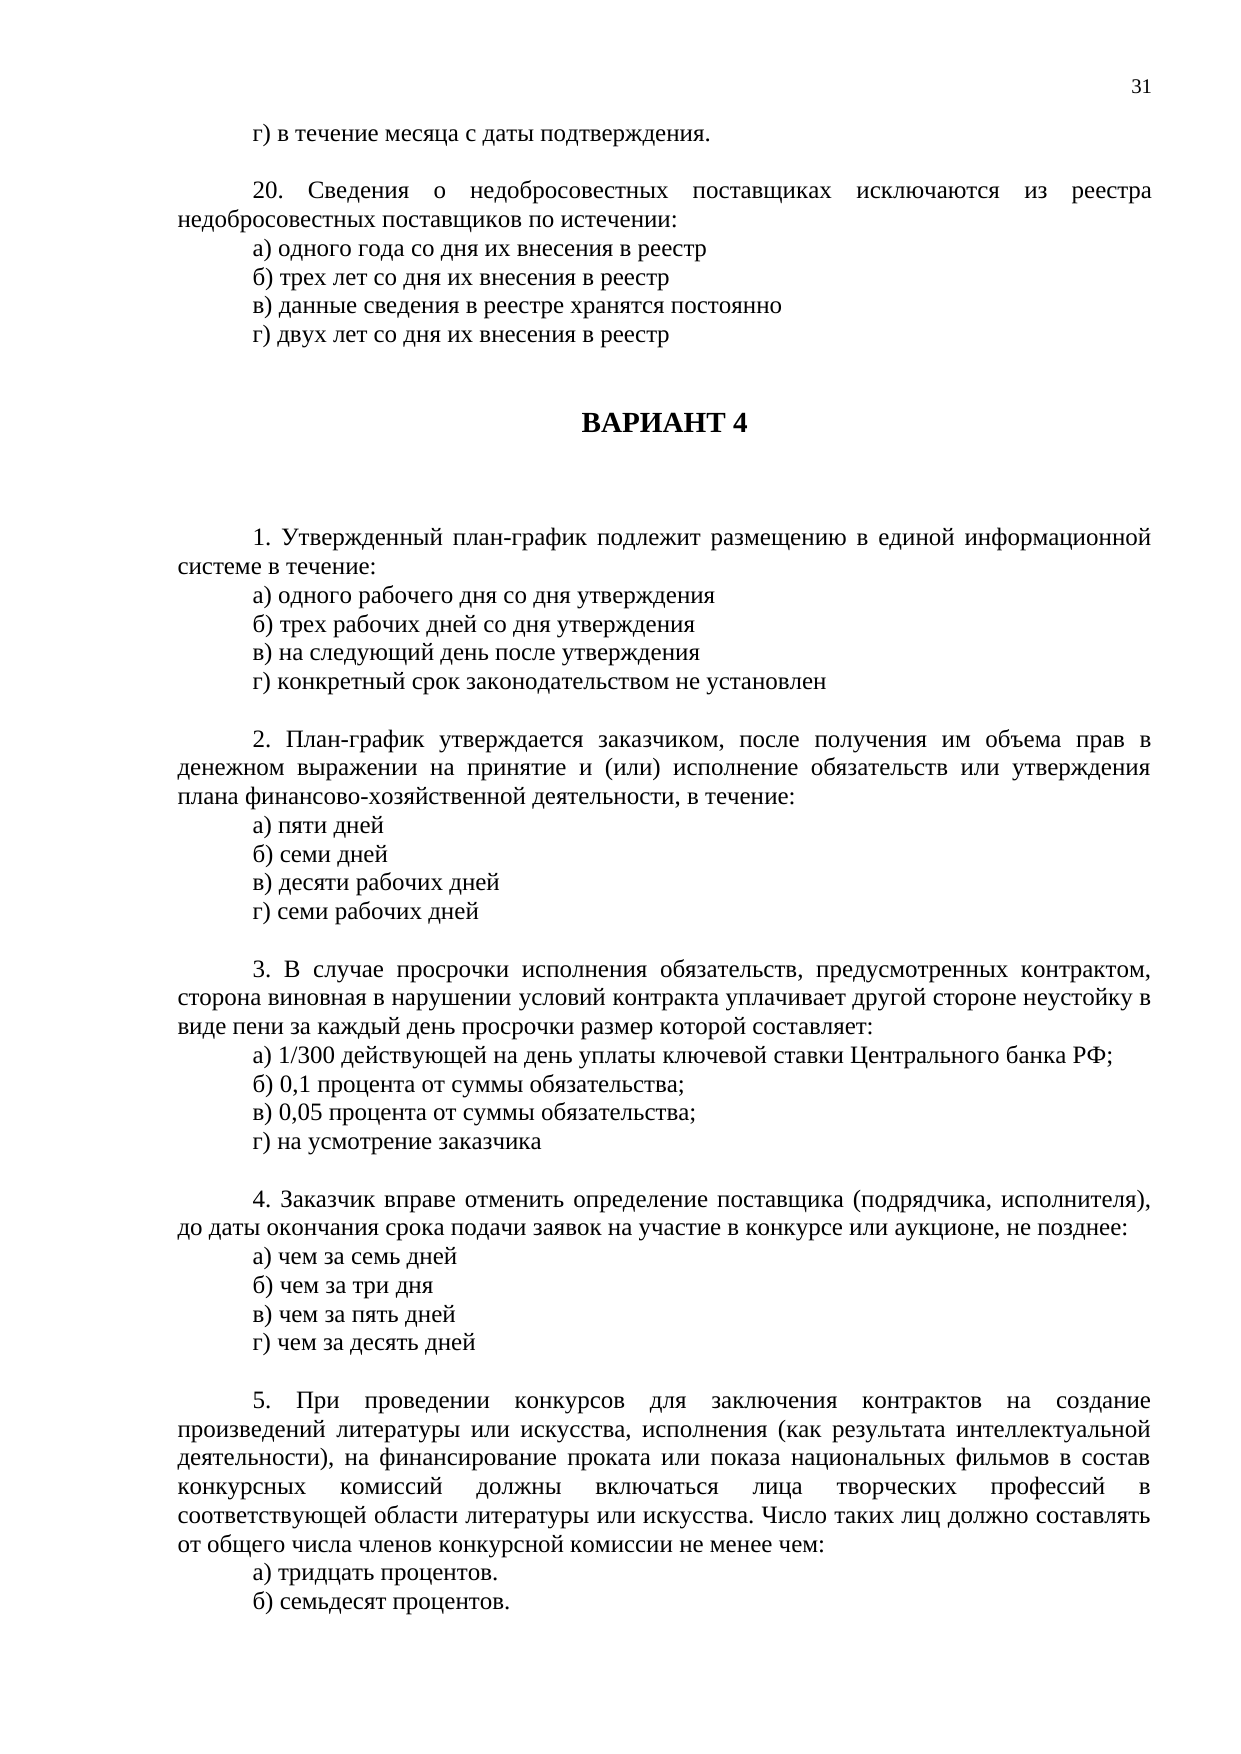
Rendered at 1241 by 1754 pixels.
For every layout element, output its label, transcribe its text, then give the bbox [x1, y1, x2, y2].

text 3. В случае просрочки исполнения обязательств, предусмотренных контрактом, сторона виновная в нарушении условий контракта уплачивает другой стороне неустойку в виде пени за каждый день просрочки размер которой составляет: [177, 954, 1152, 1040]
text а) пяти дней [177, 810, 1152, 839]
text б) чем за три дня [177, 1270, 1152, 1299]
text б) семьдесят процентов. [177, 1586, 1152, 1615]
text г) конкретный срок законодательством не установлен [177, 666, 1152, 695]
text г) двух лет со дня их внесения в реестр [177, 319, 1152, 348]
text 4. Заказчик вправе отменить определение поставщика (подрядчика, исполнителя), до даты окончания срока подачи заявок на участие в конкурсе или аукционе, не позднее: [177, 1184, 1152, 1241]
text 2. План-график утверждается заказчиком, после получения им объема прав в денежном выражении на принятие и (или) исполнение обязательств или утверждения плана финансово-хозяйственной деятельности, в течение: [177, 724, 1152, 810]
text а) чем за семь дней [177, 1241, 1152, 1270]
text б) семи дней [177, 839, 1152, 867]
text в) данные сведения в реестре хранятся постоянно [177, 291, 1152, 319]
text 5. При проведении конкурсов для заключения контрактов на создание произведений литературы или искусства, исполнения (как результата интеллектуальной деятельности), на финансирование проката или показа национальных фильмов в состав конкурсных комиссий должны включаться лица творческих профессий в соответствующей области литературы или искусства. Число таких лиц должно составлять от общего числа членов конкурсной комиссии не менее чем: [177, 1385, 1152, 1557]
text г) в течение месяца с даты подтверждения. [177, 118, 1152, 147]
text в) десяти рабочих дней [177, 867, 1152, 896]
text ВАРИАНТ 4 [177, 406, 1152, 439]
text г) на усмотрение заказчика [177, 1126, 1152, 1155]
text 20. Сведения о недобросовестных поставщиках исключаются из реестра недобросовестных поставщиков по истечении: [177, 176, 1152, 233]
text в) 0,05 процента от суммы обязательства; [177, 1097, 1152, 1126]
text б) трех лет со дня их внесения в реестр [177, 262, 1152, 291]
text а) тридцать процентов. [177, 1557, 1152, 1586]
text г) чем за десять дней [177, 1327, 1152, 1356]
text в) на следующий день после утверждения [177, 637, 1152, 666]
text б) 0,1 процента от суммы обязательства; [177, 1069, 1152, 1097]
text 1. Утвержденный план-график подлежит размещению в единой информационной системе в течение: [177, 522, 1152, 580]
text а) одного рабочего дня со дня утверждения [177, 580, 1152, 609]
text г) семи рабочих дней [177, 896, 1152, 925]
text а) одного года со дня их внесения в реестр [177, 233, 1152, 262]
text в) чем за пять дней [177, 1299, 1152, 1327]
text б) трех рабочих дней со дня утверждения [177, 609, 1152, 637]
text а) 1/300 действующей на день уплаты ключевой ставки Центрального банка РФ; [177, 1040, 1152, 1069]
